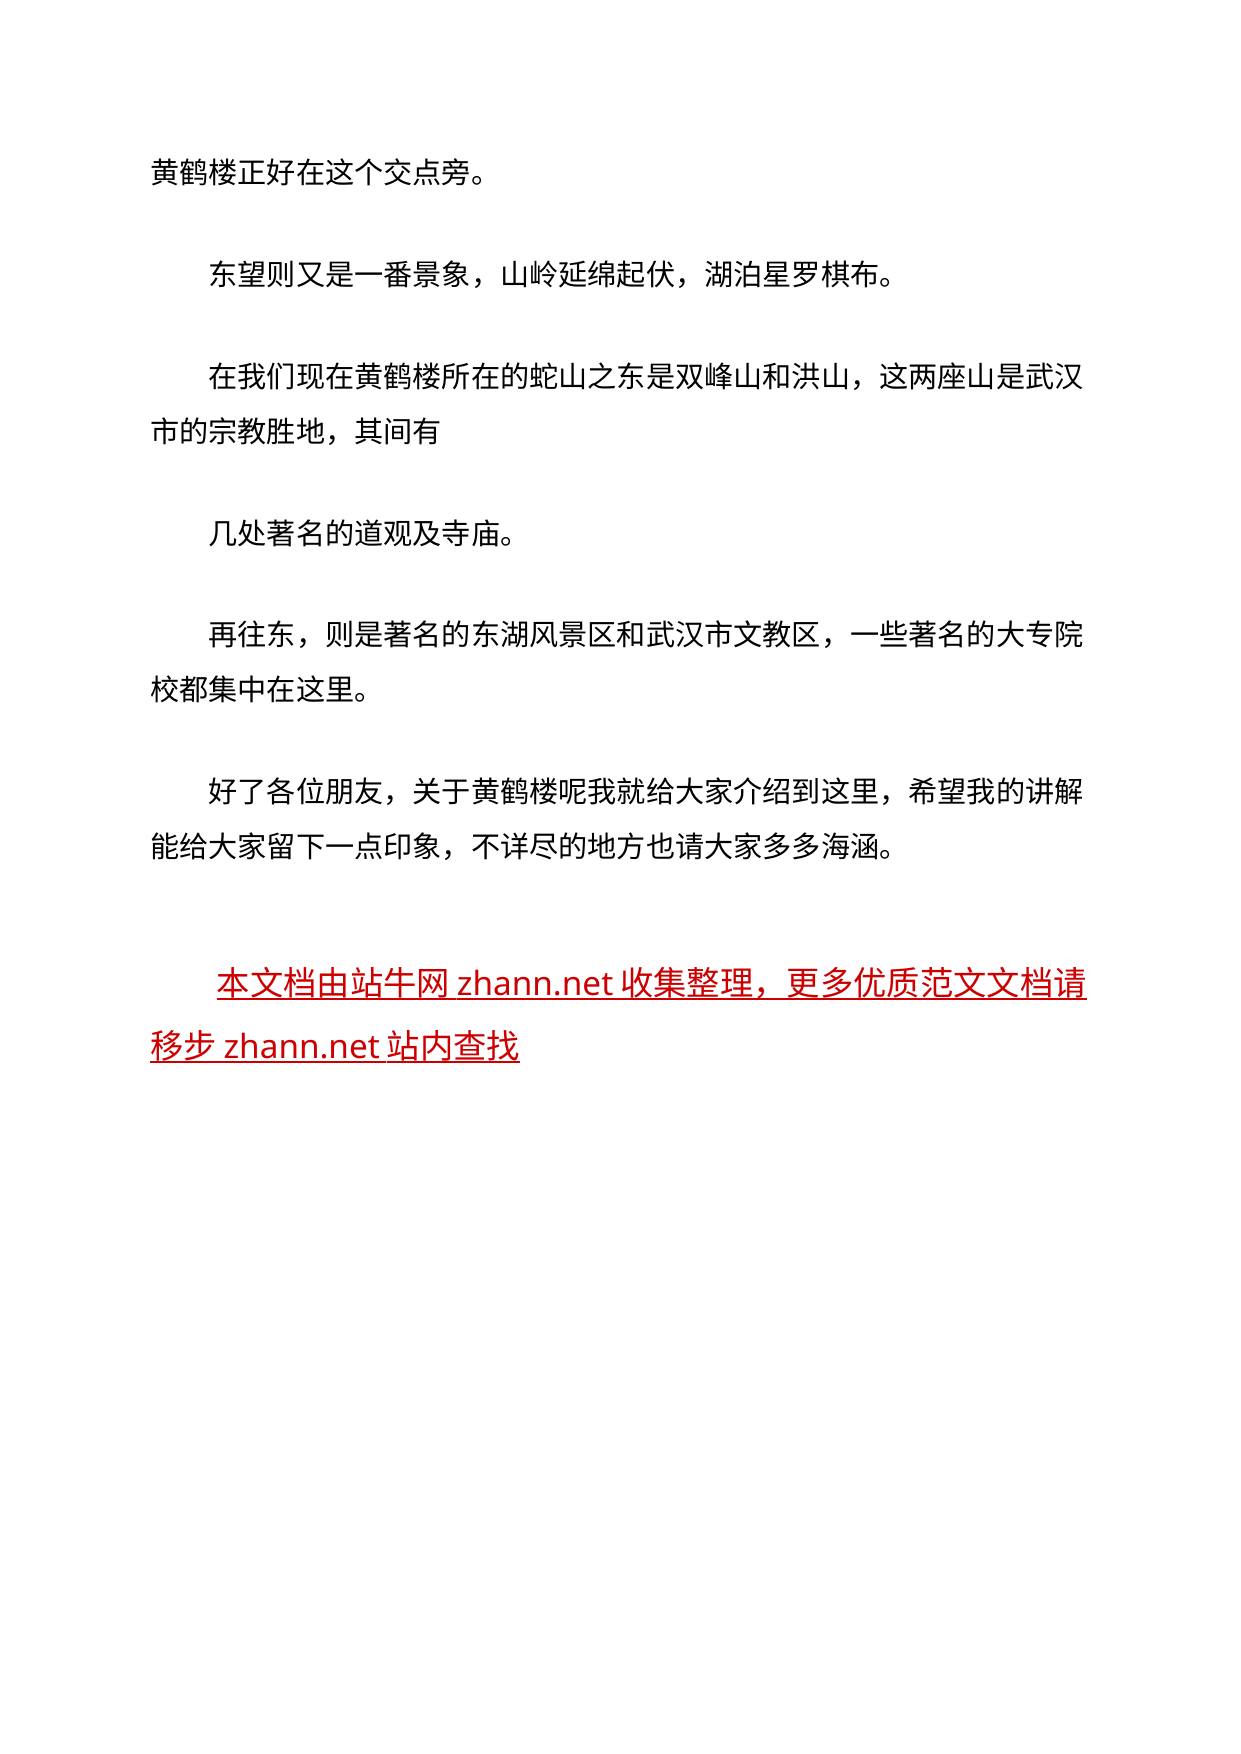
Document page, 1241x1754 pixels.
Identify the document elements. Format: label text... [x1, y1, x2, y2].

text 在我们现在黄鹤楼所在的蛇山之东是双峰山和洪山，这两座山是武汉市的宗教胜地，其间有 [150, 353, 1090, 451]
text 几处著名的道观及寺庙。 [150, 510, 1090, 552]
text 东望则又是一番景象，山岭延绵起伏，湖泊星罗棋布。 [150, 252, 1090, 294]
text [150, 150, 1090, 192]
text 本文档由站牛网zhann.net收集整理，更多优质范文文档请移步zhann.net站内查找 [150, 957, 1090, 1068]
text 好了各位朋友，关于黄鹤楼呢我就给大家介绍到这里，希望我的讲解能给大家留下一点印象，不详尽的地方也请大家多多海涵。 [150, 769, 1090, 866]
text 再往东，则是著名的东湖风景区和武汉市文教区，一些著名的大专院校都集中在这里。 [150, 612, 1090, 709]
